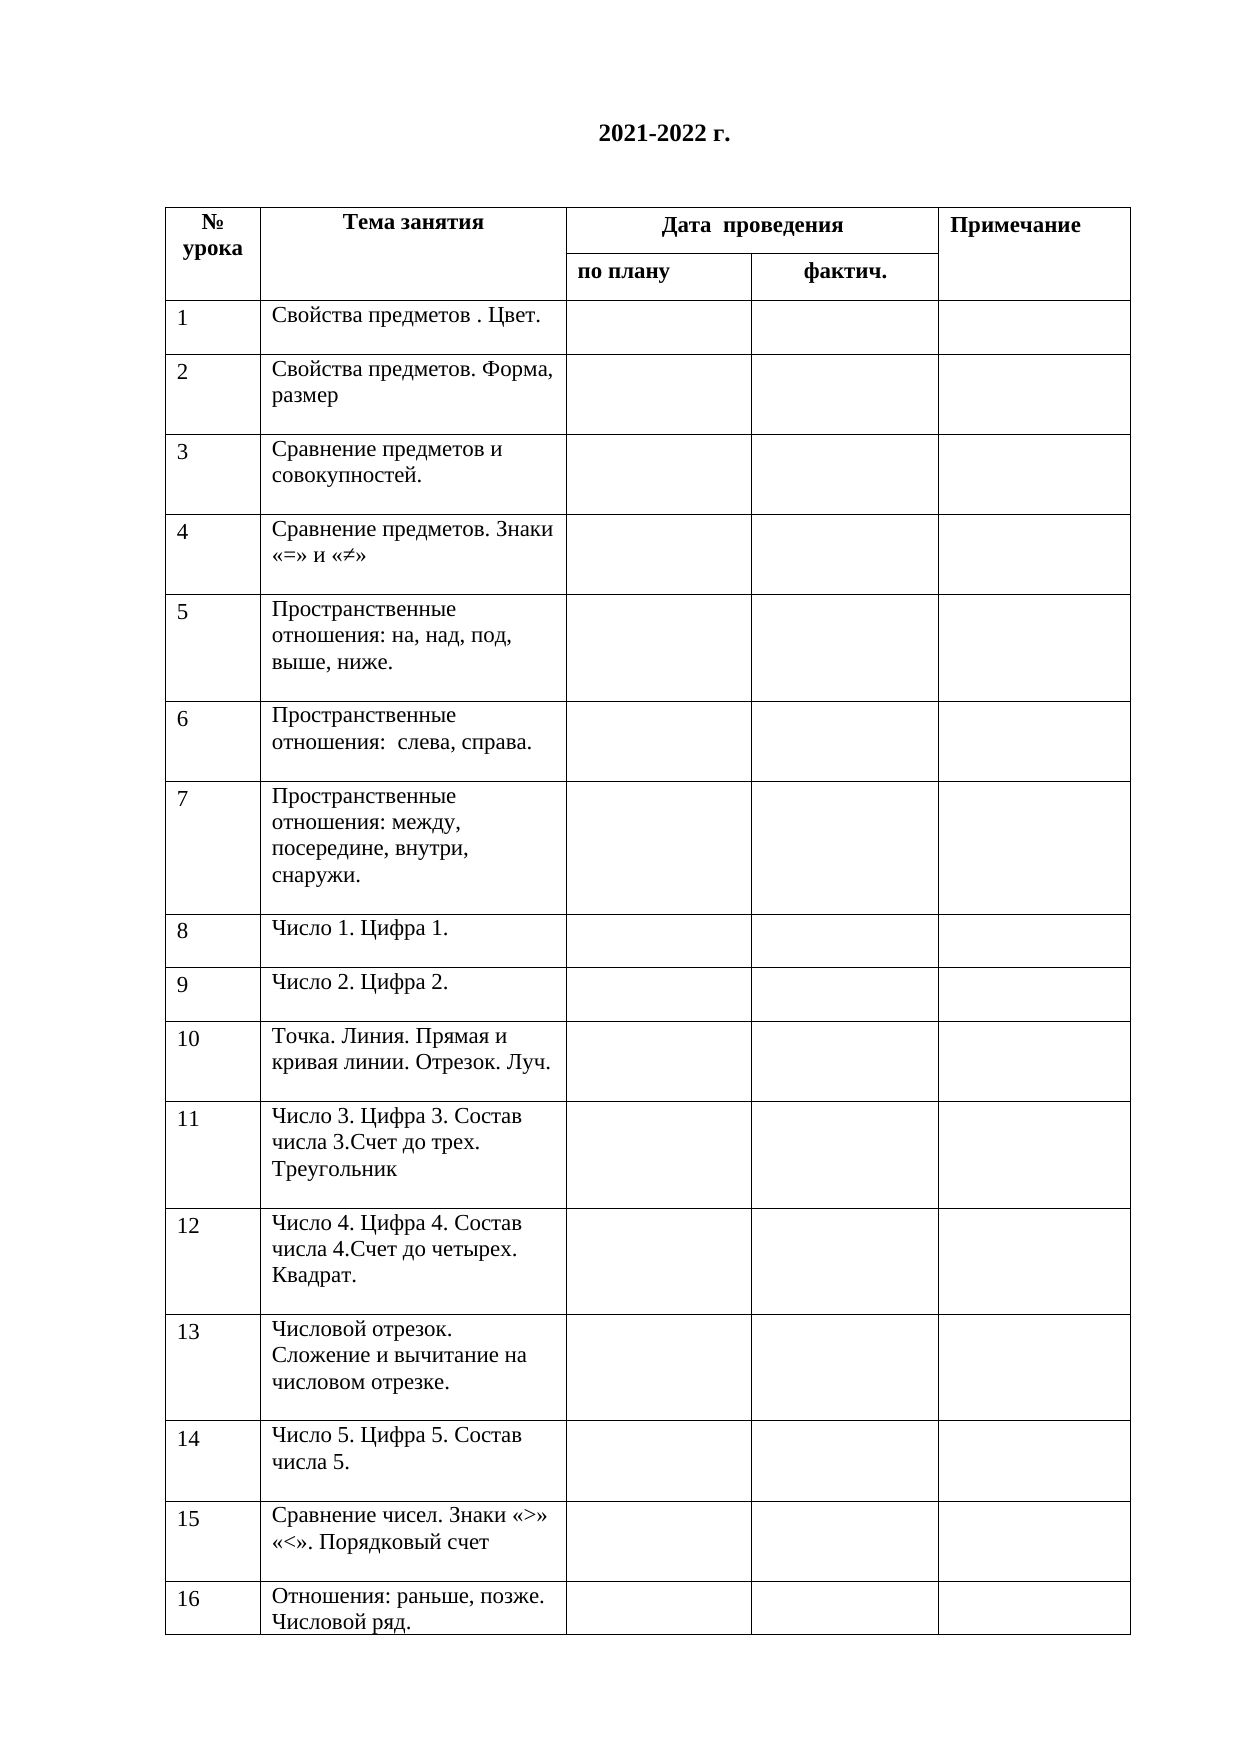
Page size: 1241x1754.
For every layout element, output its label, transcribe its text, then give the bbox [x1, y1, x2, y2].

table_cell 15 [166, 1502, 260, 1581]
table_cell 16 [166, 1582, 260, 1634]
table_cell [567, 1102, 751, 1207]
table_cell [939, 355, 1130, 434]
table_cell [939, 1315, 1130, 1420]
table_cell [752, 1502, 938, 1581]
table_header Тема занятия [261, 208, 566, 300]
table_cell [752, 1209, 938, 1314]
table_header № урока [166, 208, 260, 300]
table_cell Свойства предметов . Цвет. [261, 301, 566, 354]
table_cell [939, 915, 1130, 967]
table_cell 6 [166, 702, 260, 781]
table_cell [752, 1582, 938, 1634]
table_cell [567, 355, 751, 434]
table_cell 13 [166, 1315, 260, 1420]
table_cell 1 [166, 301, 260, 354]
table_cell [567, 1022, 751, 1101]
table_cell Число 2. Цифра 2. [261, 968, 566, 1021]
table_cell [261, 1582, 566, 1634]
table_cell [939, 595, 1130, 701]
table_cell [939, 1421, 1130, 1501]
table_cell [567, 1502, 751, 1581]
table_cell 5 [166, 595, 260, 701]
table_header Дата проведения [567, 208, 938, 252]
table_cell [752, 968, 938, 1021]
table_cell [567, 301, 751, 354]
table_cell [567, 782, 751, 913]
table_cell Сравнение предметов. Знаки «=» и «≠» [261, 515, 566, 594]
table_cell 8 [166, 915, 260, 967]
table_cell [752, 595, 938, 701]
table_cell Сравнение чисел. Знаки «>» «<». Порядковый счет [261, 1502, 566, 1581]
table_cell 14 [166, 1421, 260, 1501]
table_cell [939, 968, 1130, 1021]
table_cell [939, 1102, 1130, 1207]
table_header Примечание [939, 208, 1130, 300]
table_cell [752, 1022, 938, 1101]
table_cell [567, 1209, 751, 1314]
table_cell 3 [166, 435, 260, 514]
table_cell 12 [166, 1209, 260, 1314]
table_cell [939, 515, 1130, 594]
table_cell Число 1. Цифра 1. [261, 915, 566, 967]
table_cell [567, 1315, 751, 1420]
table_cell Сравнение предметов и совокупностей. [261, 435, 566, 514]
table_cell [752, 435, 938, 514]
table_cell [567, 1421, 751, 1501]
table_cell Число 5. Цифра 5. Состав числа 5. [261, 1421, 566, 1501]
table_cell [752, 1102, 938, 1207]
table_cell [939, 435, 1130, 514]
table_cell [939, 1022, 1130, 1101]
table_cell [752, 1315, 938, 1420]
table_cell 4 [166, 515, 260, 594]
table_cell [939, 702, 1130, 781]
table_cell [752, 915, 938, 967]
table_cell 2 [166, 355, 260, 434]
table_cell [752, 702, 938, 781]
table_cell [939, 782, 1130, 913]
table_cell [752, 1421, 938, 1501]
table_cell Точка. Линия. Прямая и кривая линии. Отрезок. Луч. [261, 1022, 566, 1101]
table_cell [567, 595, 751, 701]
table_cell 10 [166, 1022, 260, 1101]
table_cell [752, 301, 938, 354]
table_cell Число 3. Цифра 3. Состав числа 3.Счет до трех. Треугольник [261, 1102, 566, 1207]
table_cell Пространственные отношения: на, над, под, выше, ниже. [261, 595, 566, 701]
table_cell Пространственные отношения: слева, справа. [261, 702, 566, 781]
table_cell [567, 702, 751, 781]
table_cell [567, 435, 751, 514]
table_cell 11 [166, 1102, 260, 1207]
table_cell [567, 915, 751, 967]
table_cell [752, 355, 938, 434]
table_cell [752, 782, 938, 913]
table_cell Число 4. Цифра 4. Состав числа 4.Счет до четырех. Квадрат. [261, 1209, 566, 1314]
table_cell [939, 1502, 1130, 1581]
table_cell [939, 301, 1130, 354]
table_cell [567, 515, 751, 594]
table_cell [939, 1582, 1130, 1634]
table_cell по плану [567, 254, 751, 300]
table_cell 9 [166, 968, 260, 1021]
table_cell 7 [166, 782, 260, 913]
table_cell [567, 968, 751, 1021]
text 2021-2022 г. [177, 118, 1152, 147]
table_cell Свойства предметов. Форма, размер [261, 355, 566, 434]
table_cell [752, 515, 938, 594]
table_cell Числовой отрезок. Сложение и вычитание на числовом отрезке. [261, 1315, 566, 1420]
table_cell Пространственные отношения: между, посередине, внутри, снаружи. [261, 782, 566, 913]
table_cell [567, 1582, 751, 1634]
table_cell фактич. [752, 254, 938, 300]
table_cell [939, 1209, 1130, 1314]
